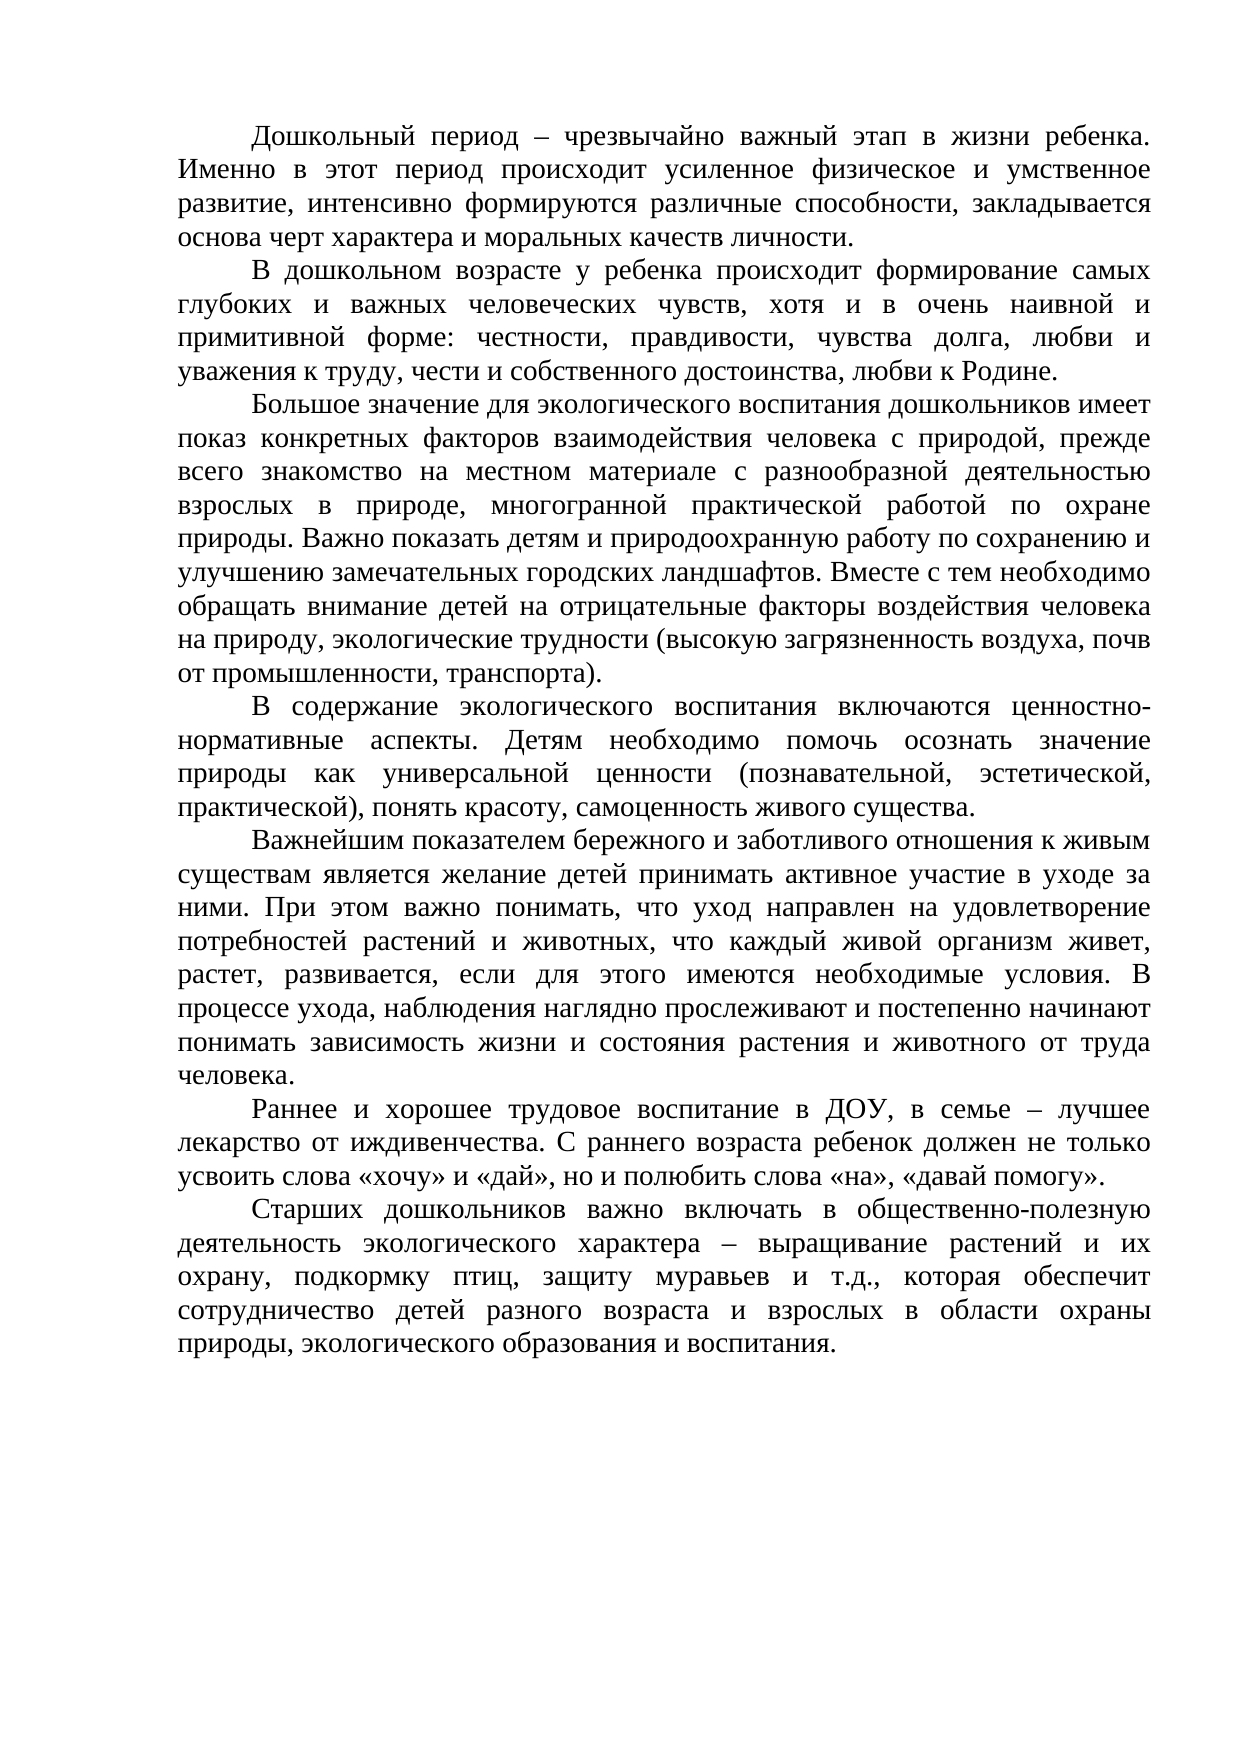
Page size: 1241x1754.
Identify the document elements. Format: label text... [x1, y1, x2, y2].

text Большое значение для экологического воспитания дошкольников имеет показ конкретных факторов взаимодействия человека с природой, прежде всего знакомство на местном материале с разнообразной деятельностью взрослых в природе, многогранной практической работой по охране природы. Важно показать детям и природоохранную работу по сохранению и улучшению замечательных городских ландшафтов. Вместе с тем необходимо обращать внимание детей на отрицательные факторы воздействия человека на природу, экологические трудности (высокую загрязненность воздуха, почв от промышленности, транспорта). [177, 386, 1152, 688]
text Важнейшим показателем бережного и заботливого отношения к живым существам является желание детей принимать активное участие в уходе за ними. При этом важно понимать, что уход направлен на удовлетворение потребностей растений и животных, что каждый живой организм живет, растет, развивается, если для этого имеются необходимые условия. В процессе ухода, наблюдения наглядно прослеживают и постепенно начинают понимать зависимость жизни и состояния растения и животного от труда человека. [177, 822, 1152, 1091]
text Дошкольный период – чрезвычайно важный этап в жизни ребенка. Именно в этот период происходит усиленное физическое и умственное развитие, интенсивно формируются различные способности, закладывается основа черт характера и моральных качеств личности. [177, 118, 1152, 252]
text Старших дошкольников важно включать в общественно-полезную деятельность экологического характера – выращивание растений и их охрану, подкормку птиц, защиту муравьев и т.д., которая обеспечит сотрудничество детей разного возраста и взрослых в области охраны природы, экологического образования и воспитания. [177, 1191, 1152, 1359]
text В дошкольном возрасте у ребенка происходит формирование самых глубоких и важных человеческих чувств, хотя и в очень наивной и примитивной форме: честности, правдивости, чувства долга, любви и уважения к труду, чести и собственного достоинства, любви к Родине. [177, 252, 1152, 386]
text В содержание экологического воспитания включаются ценностно-нормативные аспекты. Детям необходимо помочь осознать значение природы как универсальной ценности (познавательной, эстетической, практической), понять красоту, самоценность живого существа. [177, 688, 1152, 822]
text Раннее и хорошее трудовое воспитание в ДОУ, в семье – лучшее лекарство от иждивенчества. С раннего возраста ребенок должен не только усвоить слова «хочу» и «дай», но и полюбить слова «на», «давай помогу». [177, 1091, 1152, 1191]
